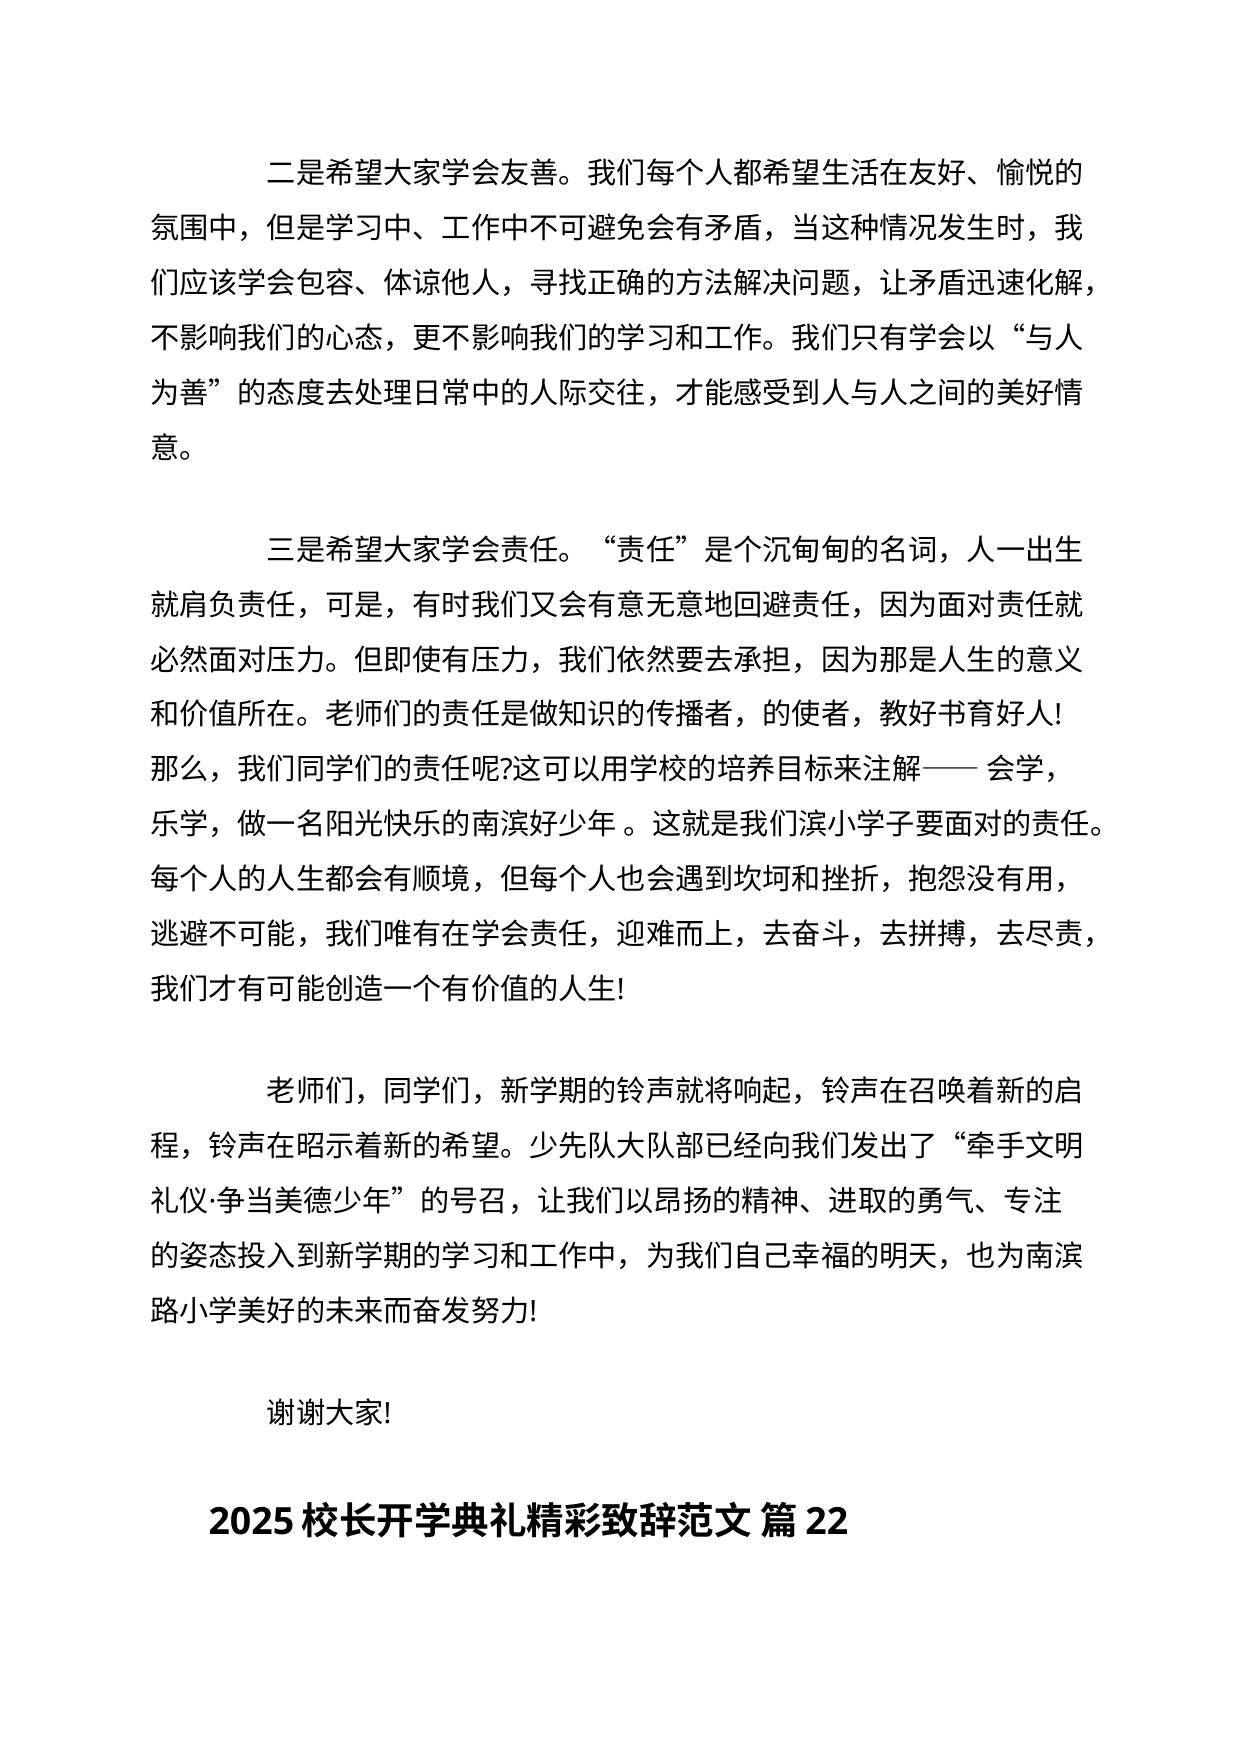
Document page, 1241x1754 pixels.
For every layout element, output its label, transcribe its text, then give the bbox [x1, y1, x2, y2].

text 二是希望大家学会友善。我们每个人都希望生活在友好、愉悦的氛围中，但是学习中、工作中不可避免会有矛盾，当这种情况发生时，我们应该学会包容、体谅他人，寻找正确的方法解决问题，让矛盾迅速化解，不影响我们的心态，更不影响我们的学习和工作。我们只有学会以“与人为善”的态度去处理日常中的人际交往，才能感受到人与人之间的美好情意。 [150, 150, 1090, 467]
text 老师们，同学们，新学期的铃声就将响起，铃声在召唤着新的启程，铃声在昭示着新的希望。少先队大队部已经向我们发出了“牵手文明礼仪·争当美德少年”的号召，让我们以昂扬的精神、进取的勇气、专注的姿态投入到新学期的学习和工作中，为我们自己幸福的明天，也为南滨路小学美好的未来而奋发努力! [150, 1068, 1090, 1330]
text 三是希望大家学会责任。“责任”是个沉甸甸的名词，人一出生就肩负责任，可是，有时我们又会有意无意地回避责任，因为面对责任就必然面对压力。但即使有压力，我们依然要去承担，因为那是人生的意义和价值所在。老师们的责任是做知识的传播者，的使者，教好书育好人!那么，我们同学们的责任呢?这可以用学校的培养目标来注解—— 会学，乐学，做一名阳光快乐的南滨好少年 。这就是我们滨小学子要面对的责任。每个人的人生都会有顺境，但每个人也会遇到坎坷和挫折，抱怨没有用，逃避不可能，我们唯有在学会责任，迎难而上，去奋斗，去拼搏，去尽责，我们才有可能创造一个有价值的人生! [150, 526, 1090, 1008]
text 谢谢大家! [150, 1389, 1090, 1432]
text 2025校长开学典礼精彩致辞范文 篇22 [150, 1491, 1090, 1546]
